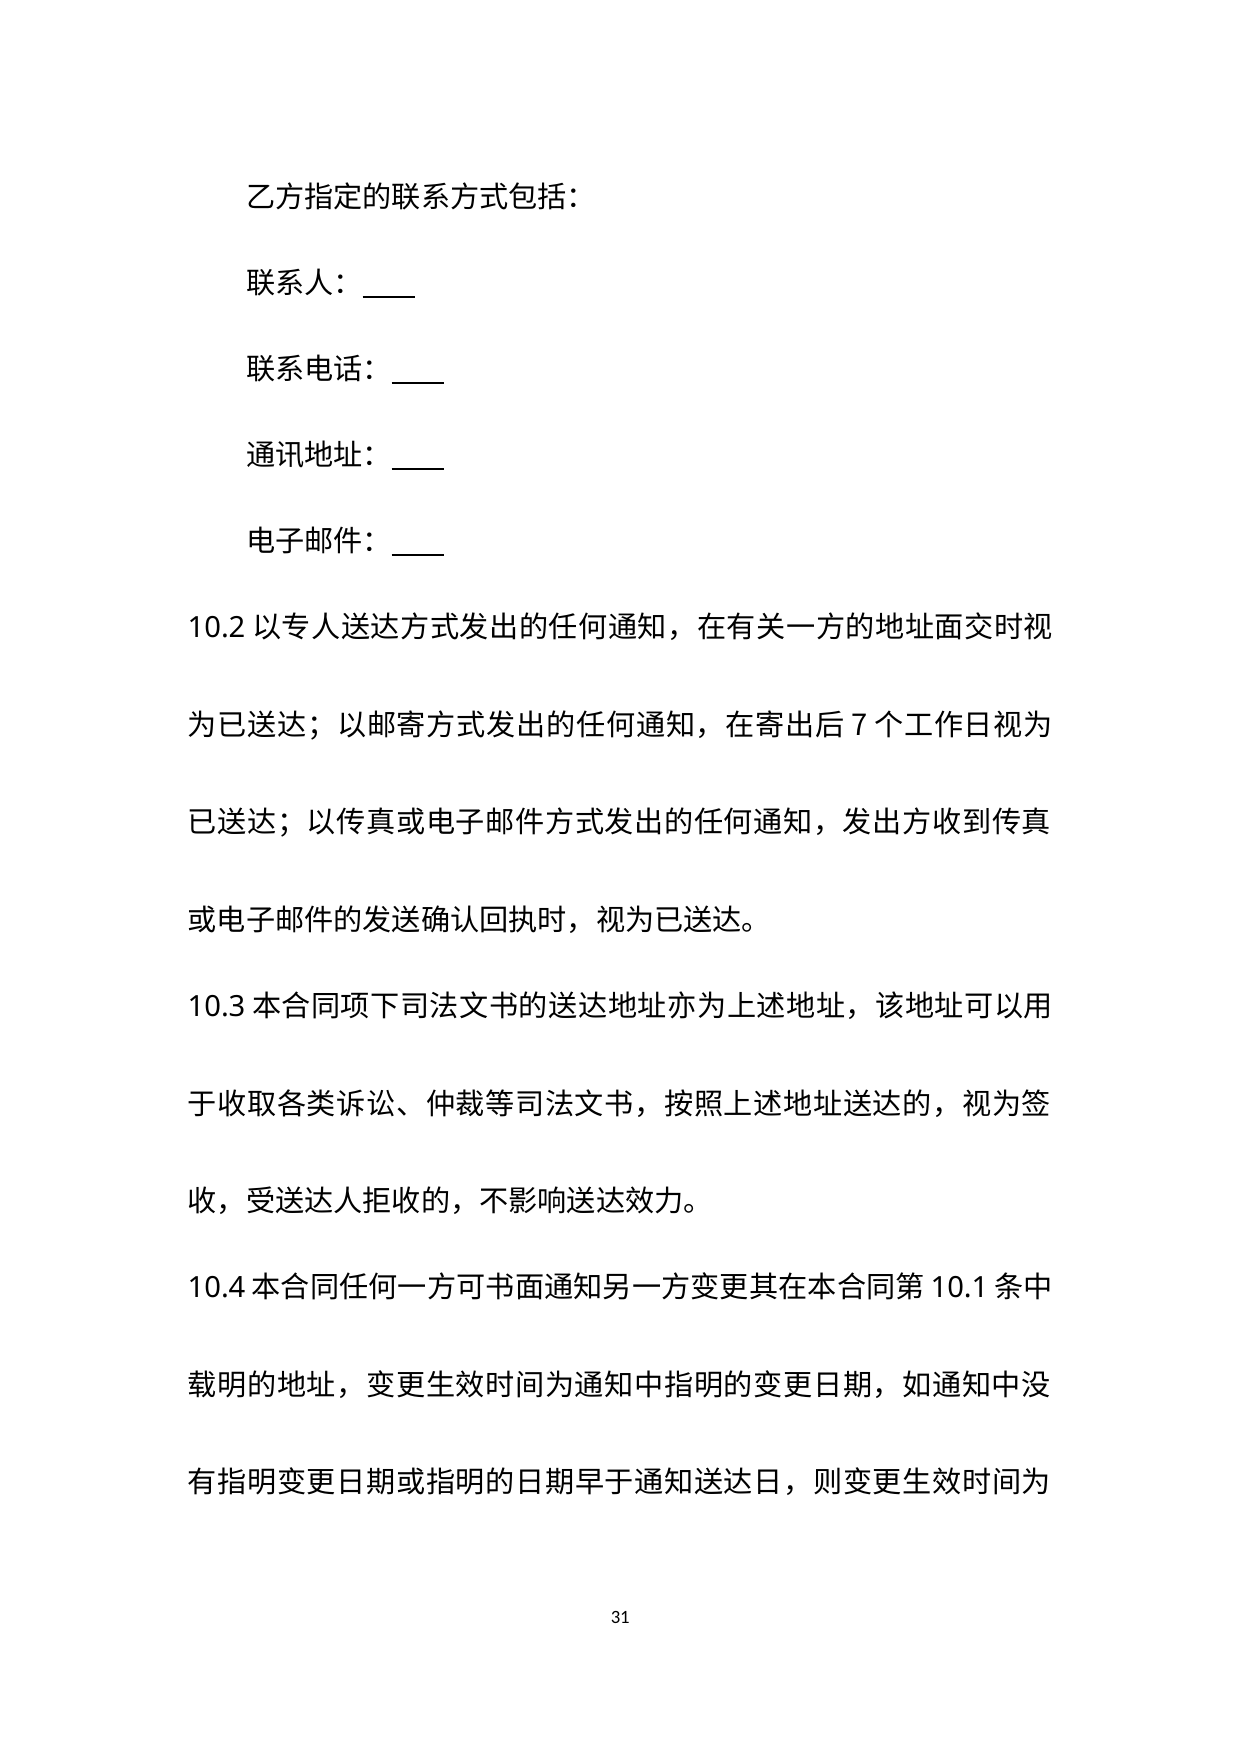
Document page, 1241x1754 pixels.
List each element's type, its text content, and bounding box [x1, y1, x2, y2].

text 通讯地址： [187, 420, 1053, 485]
text 乙方指定的联系方式包括： [187, 162, 1053, 227]
text 联系电话： [187, 334, 1053, 399]
text 10.2以专人送达方式发出的任何通知，在有关一方的地址面交时视为已送达；以邮寄方式发出的任何通知，在寄出后7个工作日视为已送达；以传真或电子邮件方式发出的任何通知，发出方收到传真或电子邮件的发送确认回执时，视为已送达。 [187, 593, 1053, 950]
text 电子邮件： [187, 507, 1053, 572]
text 10.3本合同项下司法文书的送达地址亦为上述地址，该地址可以用于收取各类诉讼、仲裁等司法文书，按照上述地址送达的，视为签收，受送达人拒收的，不影响送达效力。 [187, 971, 1053, 1231]
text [187, 1252, 1053, 1512]
text 联系人： [187, 248, 1053, 313]
